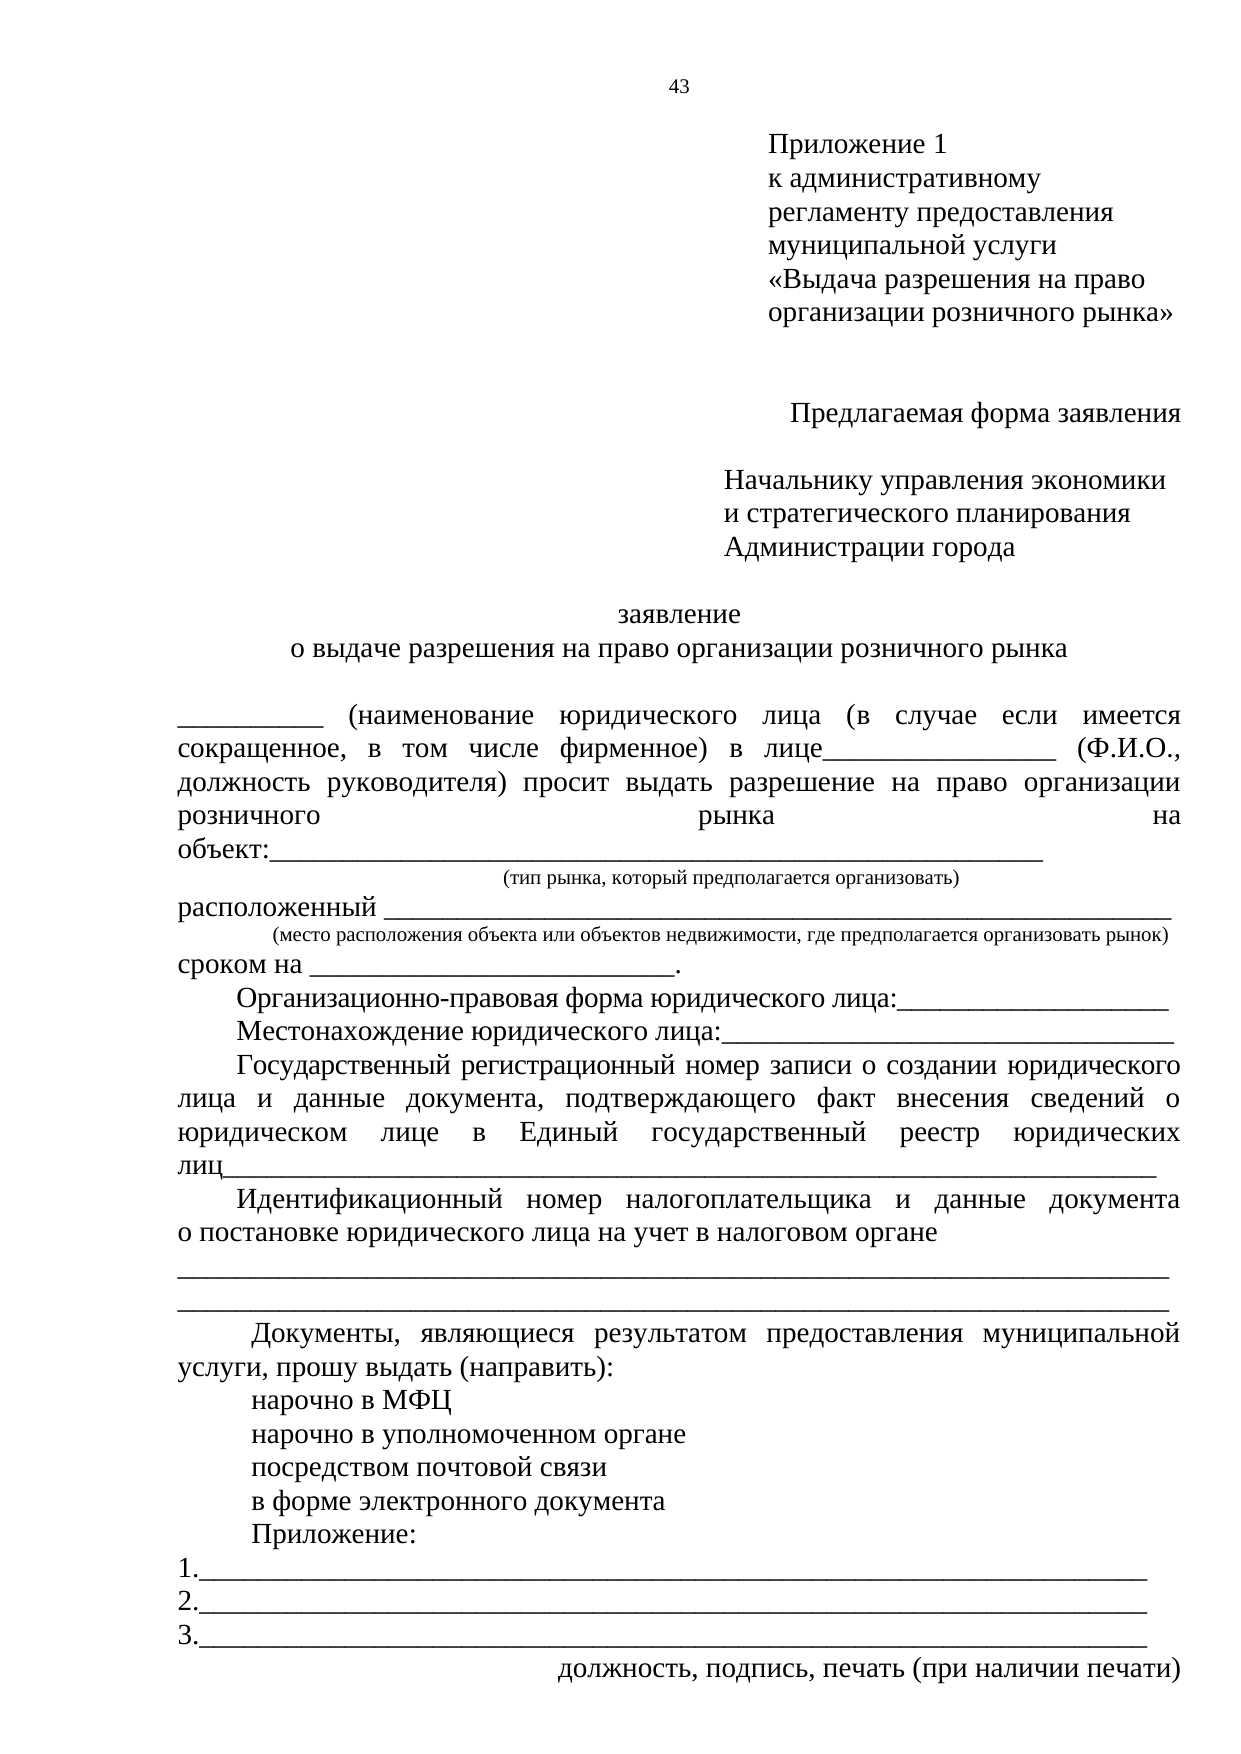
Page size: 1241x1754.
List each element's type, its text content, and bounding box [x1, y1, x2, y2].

text  в форме электронного документа [177, 1483, 1181, 1516]
text к административному [177, 160, 1181, 194]
text Идентификационный номер налогоплательщика и данные документа о постановке юридического лица на учет в налоговом органе [177, 1181, 1181, 1248]
text Организационно-правовая форма юридического лица:___________________ [179, 980, 1181, 1013]
text Приложение 1 [177, 127, 1181, 160]
text заявление о выдаче разрешения на право организации розничного рынка [177, 596, 1181, 663]
text 1._________________________________________________________________ 2._________________________________________________________________ 3._________________________________________________________________ [177, 1550, 1181, 1651]
text (тип рынка, который предполагается организовать) [177, 864, 1181, 889]
text __________ (наименование юридического лица (в случае если имеется сокращенное, в том числе фирменное) в лице________________ (Ф.И.О., должность руководителя) просит выдать разрешение на право организации розничного рынка на объект:_____________________________________________________ [177, 697, 1181, 864]
text Государственный регистрационный номер записи о создании юридического лица и данные документа, подтверждающего факт внесения сведений о юридическом лице в Единый государственный реестр юридических лиц________________________________________________________________ [177, 1047, 1181, 1181]
text (место расположения объекта или объектов недвижимости, где предполагается организовать рынок) [177, 922, 1181, 946]
text Приложение: [177, 1516, 1181, 1550]
text регламенту предоставления [177, 194, 1181, 227]
text  нарочно в МФЦ [177, 1382, 1181, 1416]
text Документы, являющиеся результатом предоставления муниципальной услуги, прошу выдать (направить): [177, 1315, 1181, 1382]
text  посредством почтовой связи [177, 1449, 1181, 1483]
text организации розничного рынка» [177, 294, 1181, 328]
text расположенный ______________________________________________________ [177, 889, 1181, 922]
text «Выдача разрешения на право [177, 261, 1181, 294]
text должность, подпись, печать (при наличии печати) [177, 1651, 1181, 1684]
text муниципальной услуги [177, 227, 1181, 261]
text Начальнику управления экономики и стратегического планирования Администрации города [723, 462, 1181, 563]
text ________________________________________________________________________________________________________________________________________ [177, 1248, 1181, 1315]
text  нарочно в уполномоченном органе [177, 1416, 1181, 1449]
text Предлагаемая форма заявления [177, 395, 1181, 428]
text сроком на _________________________. [177, 946, 1181, 980]
text Местонахождение юридического лица:_______________________________ [177, 1013, 1181, 1047]
